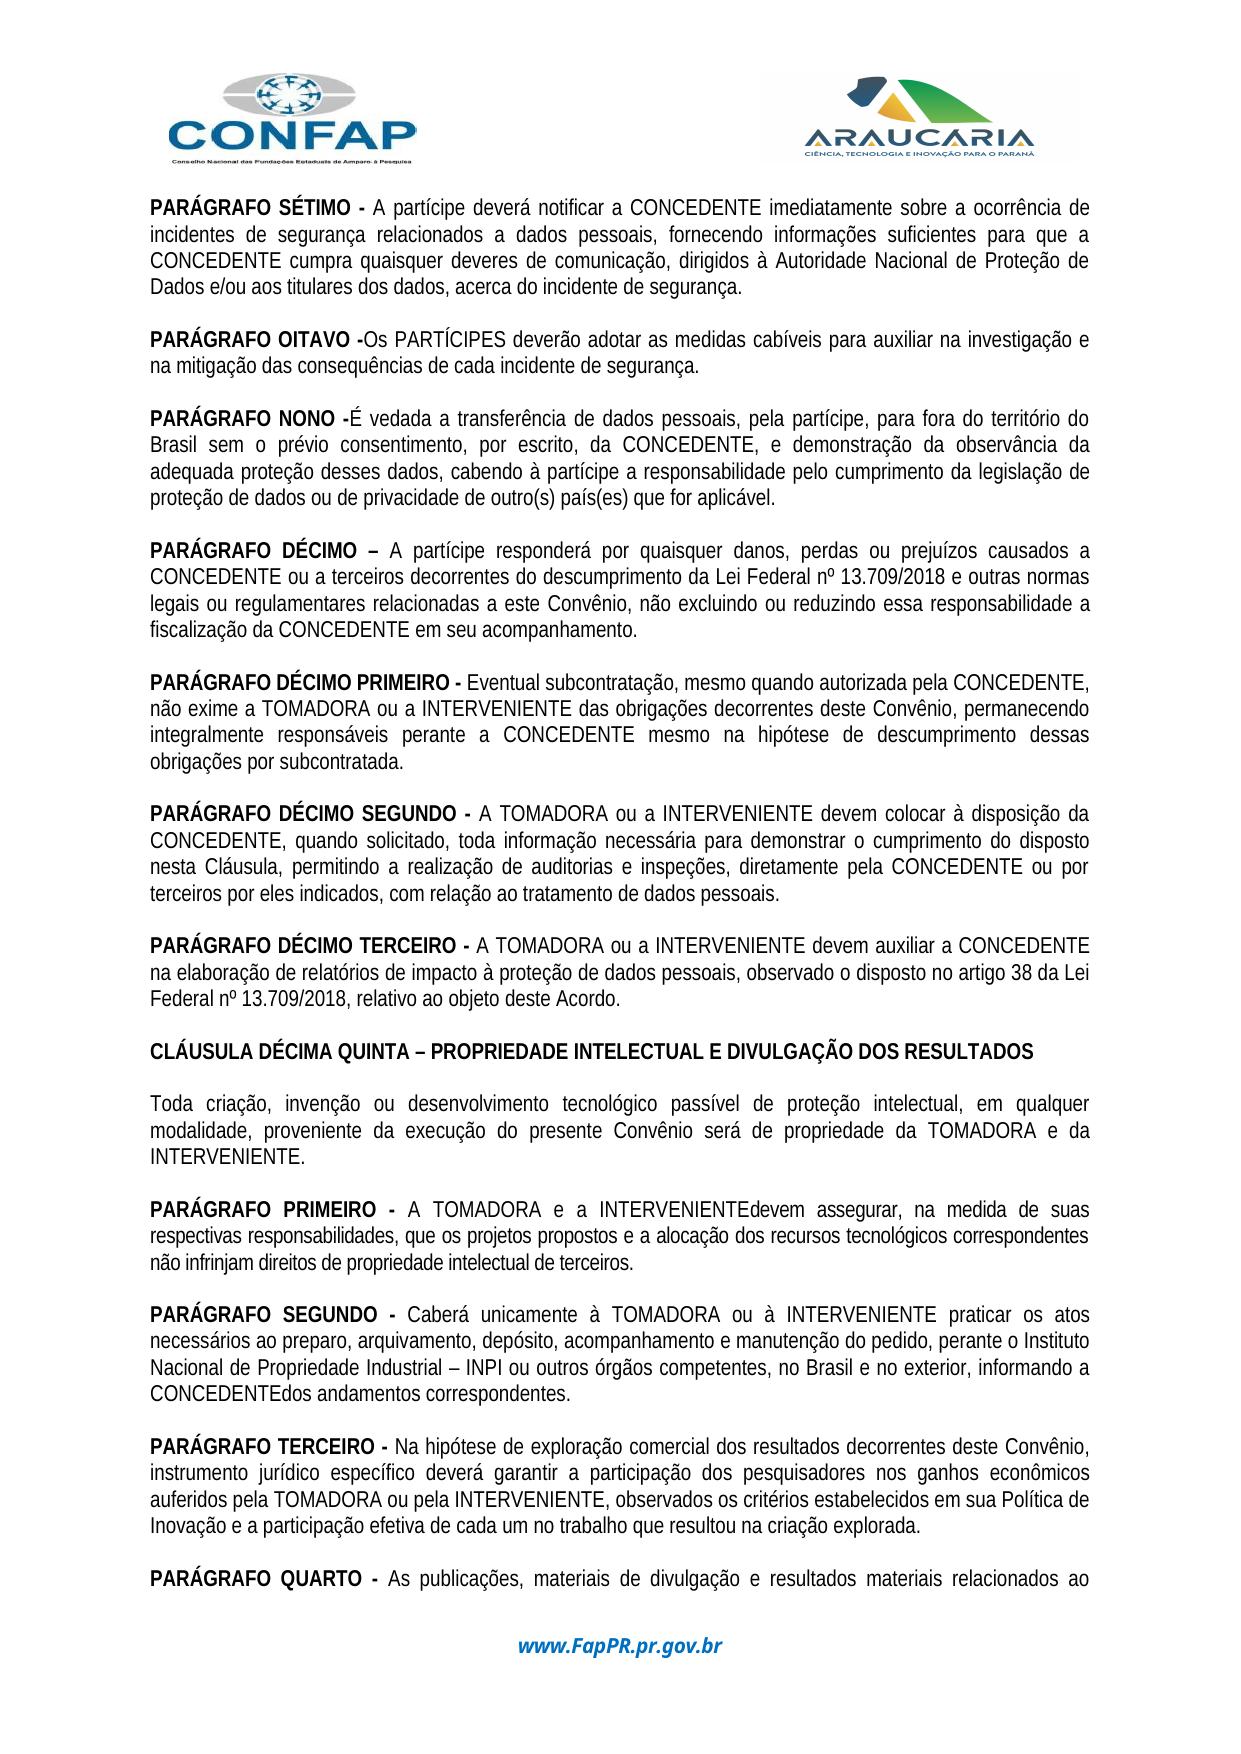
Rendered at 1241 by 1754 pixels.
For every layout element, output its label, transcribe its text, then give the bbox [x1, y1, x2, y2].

text PARÁGRAFO NONO -É vedada a transferência de dados pessoais, pela partícipe, para fora do território do Brasil sem o prévio consentimento, por escrito, da CONCEDENTE, e demonstração da observância da adequada proteção desses dados, cabendo à partícipe a responsabilidade pelo cumprimento da legislação de proteção de dados ou de privacidade de outro(s) país(es) que for aplicável. [150, 405, 1090, 511]
text CLÁUSULA DÉCIMA QUINTA – PROPRIEDADE INTELECTUAL E DIVULGAÇÃO DOS RESULTADOS [150, 1038, 1090, 1064]
text PARÁGRAFO TERCEIRO - Na hipótese de exploração comercial dos resultados decorrentes deste Convênio, instrumento jurídico específico deverá garantir a participação dos pesquisadores nos ganhos econômicos auferidos pela TOMADORA ou pela INTERVENIENTE, observados os critérios estabelecidos em sua Política de Inovação e a participação efetiva de cada um no trabalho que resultou na criação explorada. [150, 1433, 1090, 1538]
text PARÁGRAFO SEGUNDO - Caberá unicamente à TOMADORA ou à INTERVENIENTE praticar os atos necessários ao preparo, arquivamento, depósito, acompanhamento e manutenção do pedido, perante o Instituto Nacional de Propriedade Industrial – INPI ou outros órgãos competentes, no Brasil e no exterior, informando a CONCEDENTEdos andamentos correspondentes. [150, 1301, 1090, 1407]
text PARÁGRAFO SÉTIMO - A partícipe deverá notificar a CONCEDENTE imediatamente sobre a ocorrência de incidentes de segurança relacionados a dados pessoais, fornecendo informações suficientes para que a CONCEDENTE cumpra quaisquer deveres de comunicação, dirigidos à Autoridade Nacional de Proteção de Dados e/ou aos titulares dos dados, acerca do incidente de segurança. [150, 194, 1090, 300]
text PARÁGRAFO DÉCIMO PRIMEIRO - Eventual subcontratação, mesmo quando autorizada pela CONCEDENTE, não exime a TOMADORA ou a INTERVENIENTE das obrigações decorrentes deste Convênio, permanecendo integralmente responsáveis perante a CONCEDENTE mesmo na hipótese de descumprimento dessas obrigações por subcontratada. [150, 669, 1090, 774]
picture [759, 71, 1079, 163]
text PARÁGRAFO DÉCIMO SEGUNDO - A TOMADORA ou a INTERVENIENTE devem colocar à disposição da CONCEDENTE, quando solicitado, toda informação necessária para demonstrar o cumprimento do disposto nesta Cláusula, permitindo a realização de auditorias e inspeções, diretamente pela CONCEDENTE ou por terceiros por eles indicados, com relação ao tratamento de dados pessoais. [150, 800, 1090, 906]
text PARÁGRAFO OITAVO -Os PARTÍCIPES deverão adotar as medidas cabíveis para auxiliar na investigação e na mitigação das consequências de cada incidente de segurança. [150, 326, 1090, 379]
text PARÁGRAFO DÉCIMO TERCEIRO - A TOMADORA ou a INTERVENIENTE devem auxiliar a CONCEDENTE na elaboração de relatórios de impacto à proteção de dados pessoais, observado o disposto no artigo 38 da Lei Federal nº 13.709/2018, relativo ao objeto deste Acordo. [150, 932, 1090, 1011]
text PARÁGRAFO DÉCIMO – A partícipe responderá por quaisquer danos, perdas ou prejuízos causados a CONCEDENTE ou a terceiros decorrentes do descumprimento da Lei Federal nº 13.709/2018 e outras normas legais ou regulamentares relacionadas a este Convênio, não excluindo ou reduzindo essa responsabilidade a fiscalização da CONCEDENTE em seu acompanhamento. [150, 537, 1090, 642]
text Toda criação, invenção ou desenvolvimento tecnológico passível de proteção intelectual, em qualquer modalidade, proveniente da execução do presente Convênio será de propriedade da TOMADORA e da INTERVENIENTE. [150, 1090, 1090, 1169]
picture [168, 73, 417, 164]
text PARÁGRAFO PRIMEIRO - A TOMADORA e a INTERVENIENTEdevem assegurar, na medida de suas respectivas responsabilidades, que os projetos propostos e a alocação dos recursos tecnológicos correspondentes não infrinjam direitos de propriedade intelectual de terceiros. [150, 1196, 1090, 1275]
